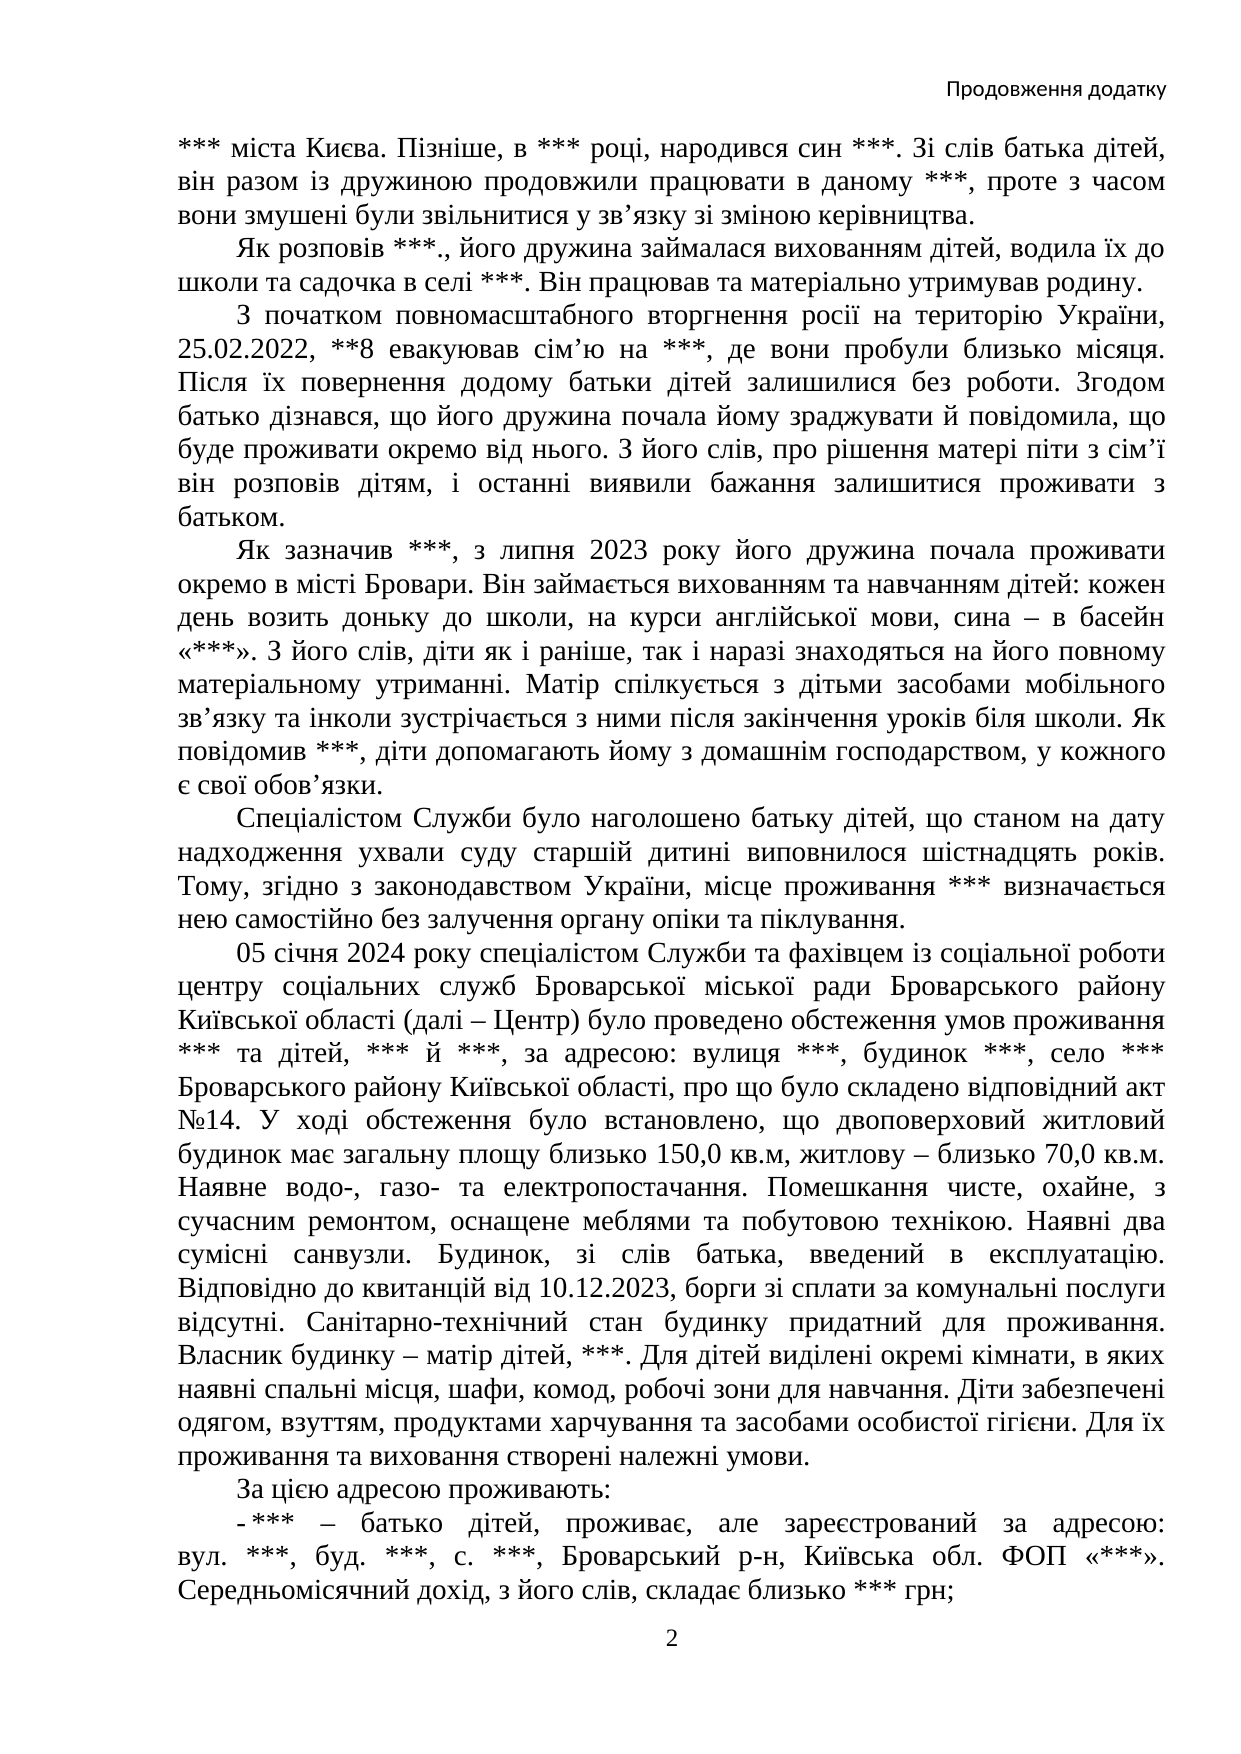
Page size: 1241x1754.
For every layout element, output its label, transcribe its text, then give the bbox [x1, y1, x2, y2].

text Як розповів ***., його дружина займалася вихованням дітей, водила їх до школи та садочка в селі ***. Він працював та матеріально утримував родину. [177, 230, 1167, 297]
text З початком повномасштабного вторгнення росії на територію України, 25.02.2022, **8 евакуював сім’ю на ***, де вони пробули близько місяця. Після їх повернення додому батьки дітей залишилися без роботи. Згодом батько дізнався, що його дружина почала йому зраджувати й повідомила, що буде проживати окремо від нього. З його слів, про рішення матері піти з сім’ї він розповів дітям, і останні виявили бажання залишитися проживати з батьком. [177, 297, 1167, 532]
text Як зазначив ***, з липня 2023 року його дружина почала проживати окремо в місті Бровари. Він займається вихованням та навчанням дітей: кожен день возить доньку до школи, на курси англійської мови, сина – в басейн «***». З його слів, діти як і раніше, так і наразі знаходяться на його повному матеріальному утриманні. Матір спілкується з дітьми засобами мобільного зв’язку та інколи зустрічається з ними після закінчення уроків біля школи. Як повідомив ***, діти допомагають йому з домашнім господарством, у кожного є свої обов’язки. [177, 532, 1167, 801]
text 05 січня 2024 року спеціалістом Служби та фахівцем із соціальної роботи центру соціальних служб Броварської міської ради Броварського району Київської області (далі – Центр) було проведено обстеження умов проживання *** та дітей, *** й ***, за адресою: вулиця ***, будинок ***, село *** Броварського району Київської області, про що було складено відповідний акт №14. У ході обстеження було встановлено, що двоповерховий житловий будинок має загальну площу близько 150,0 кв.м, житлову – близько 70,0 кв.м. Наявне водо-, газо- та електропостачання. Помешкання чисте, охайне, з сучасним ремонтом, оснащене меблями та побутовою технікою. Наявні два сумісні санвузли. Будинок, зі слів батька, введений в експлуатацію. Відповідно до квитанцій від 10.12.2023, борги зі сплати за комунальні послуги відсутні. Санітарно-технічний стан будинку придатний для проживання. Власник будинку – матір дітей, ***. Для дітей виділені окремі кімнати, в яких наявні спальні місця, шафи, комод, робочі зони для навчання. Діти забезпечені одягом, взуттям, продуктами харчування та засобами особистої гігієни. Для їх проживання та виховання створені належні умови. [177, 935, 1167, 1471]
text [177, 130, 1167, 230]
list *** – батько дітей, проживає, але зареєстрований за адресою: вул. ***, буд. ***, с. ***, Броварський р-н, Київська обл. ФОП «***». Середньомісячний дохід, з його слів, складає близько *** грн; [177, 1505, 1167, 1606]
text Спеціалістом Служби було наголошено батьку дітей, що станом на дату надходження ухвали суду старшій дитині виповнилося шістнадцять років. Тому, згідно з законодавством України, місце проживання *** визначається нею самостійно без залучення органу опіки та піклування. [177, 801, 1167, 935]
text За цією адресою проживають: [177, 1471, 1167, 1505]
